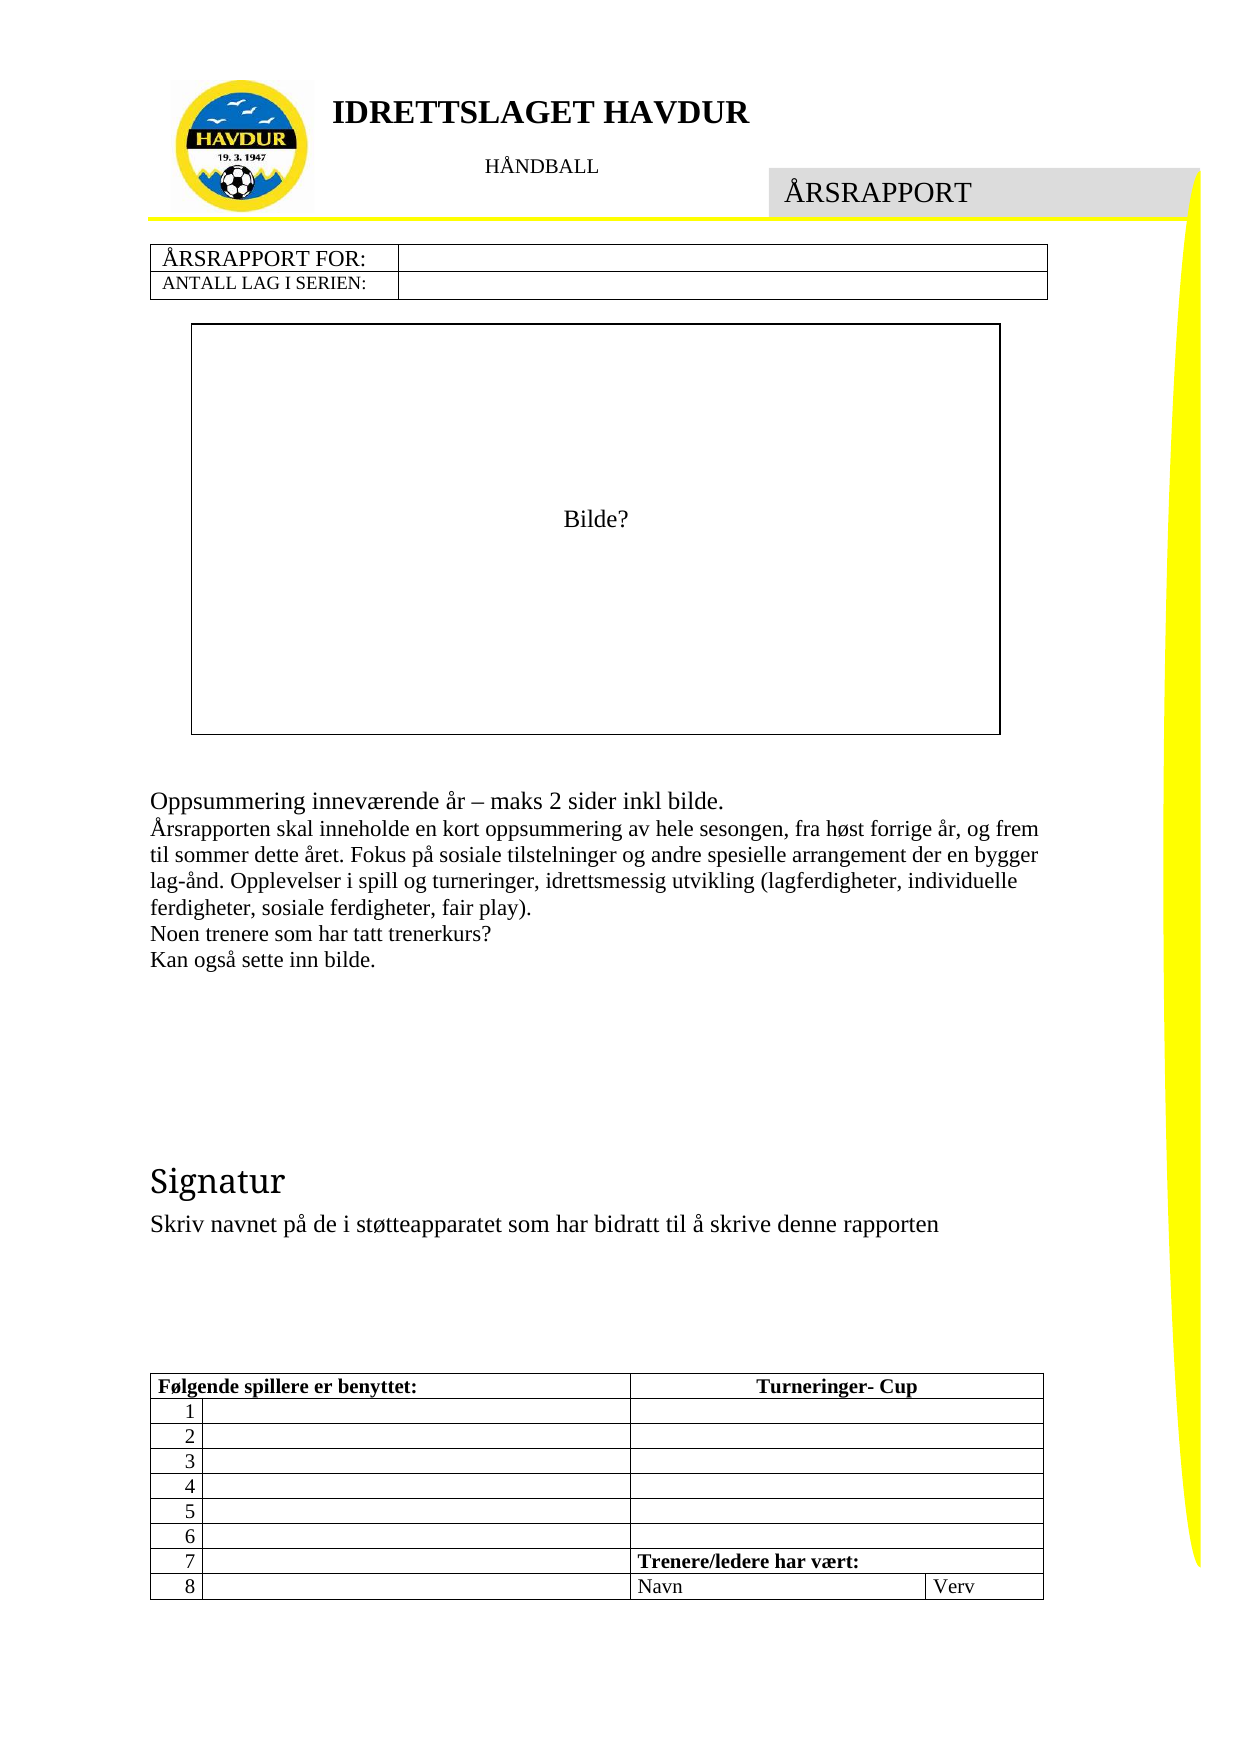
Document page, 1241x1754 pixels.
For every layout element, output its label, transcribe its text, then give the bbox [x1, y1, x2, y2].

text Oppsummering inneværende år – maks 2 sider inkl bilde. [150, 786, 1053, 815]
table_cell [631, 1449, 1043, 1473]
text Noen trenere som har tatt trenerkurs? [150, 920, 1053, 947]
table_cell [203, 1574, 630, 1598]
picture [170, 80, 315, 213]
table_cell Trenere/ledere har vært: [631, 1549, 1043, 1573]
table_cell Verv [926, 1574, 1043, 1598]
table_cell 2 [151, 1424, 202, 1448]
table_header Følgende spillere er benyttet: [151, 1374, 630, 1398]
table_cell [631, 1499, 1043, 1523]
table_cell 5 [151, 1499, 202, 1523]
table_cell ANTALL LAG I SERIEN: [151, 272, 398, 299]
table_cell [203, 1424, 630, 1448]
table_header [399, 245, 1047, 271]
table_cell [631, 1524, 1043, 1548]
table_cell [203, 1549, 630, 1573]
table_cell [203, 1399, 630, 1423]
table_cell [203, 1449, 630, 1473]
table_cell [203, 1524, 630, 1548]
table_cell [203, 1474, 630, 1498]
table_cell [631, 1424, 1043, 1448]
table_header ÅRSRAPPORT FOR: [151, 245, 398, 271]
table_cell [203, 1499, 630, 1523]
table_cell [631, 1399, 1043, 1423]
table_cell 3 [151, 1449, 202, 1473]
table_cell [399, 272, 1047, 299]
table_cell 6 [151, 1524, 202, 1548]
text Skriv navnet på de i støtteapparatet som har bidratt til å skrive denne rapporten [150, 1209, 1053, 1238]
table_cell [631, 1474, 1043, 1498]
table_cell 4 [151, 1474, 202, 1498]
table_cell 1 [151, 1399, 202, 1423]
table_header Turneringer- Cup [631, 1374, 1043, 1398]
table_cell 7 [151, 1549, 202, 1573]
table_cell 8 [151, 1574, 202, 1598]
table_cell Navn [631, 1574, 925, 1598]
text Signatur [150, 1157, 1053, 1203]
text Kan også sette inn bilde. [150, 947, 1053, 973]
text Årsrapporten skal inneholde en kort oppsummering av hele sesongen, fra høst forrige år, og frem til sommer dette året. Fokus på sosiale tilstelninger og andre spesielle arrangement der en bygger lag-ånd. Opplevelser i spill og turneringer, idrettsmessig utvikling (lagferdigheter, individuelle ferdigheter, sosiale ferdigheter, fair play). [150, 815, 1053, 920]
